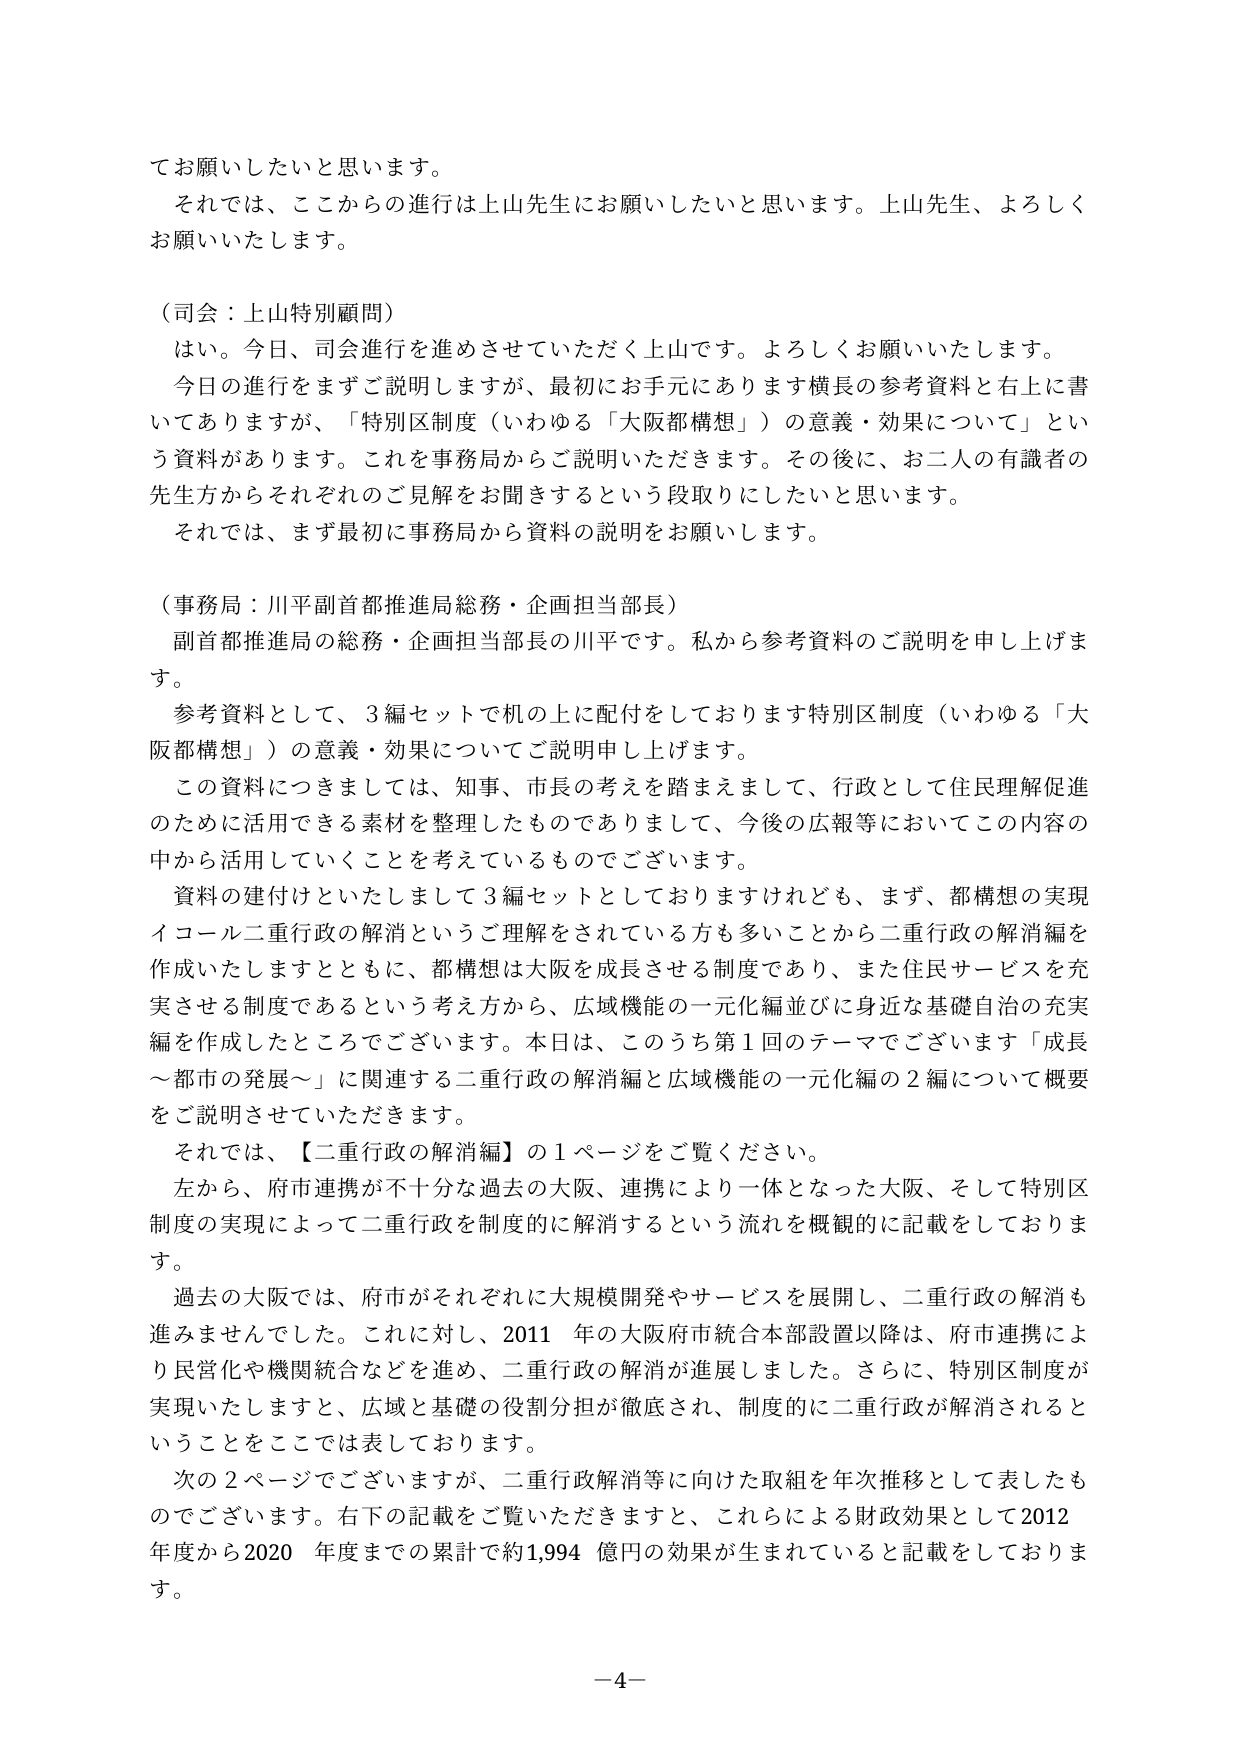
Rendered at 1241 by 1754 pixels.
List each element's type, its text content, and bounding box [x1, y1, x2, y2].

text 左から、府市連携が不十分な過去の大阪、連携により一体となった大阪、そして特別区制度の実現によって二重行政を制度的に解消するという流れを概観的に記載をしております。 [149, 1169, 1091, 1278]
text それでは、まず最初に事務局から資料の説明をお願いします。 [149, 512, 1091, 549]
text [149, 148, 1091, 184]
text 副首都推進局の総務・企画担当部長の川平です。私から参考資料のご説明を申し上げます。 [149, 622, 1091, 695]
text この資料につきましては、知事、市長の考えを踏まえまして、行政として住民理解促進のために活用できる素材を整理したものでありまして、今後の広報等においてこの内容の中から活用していくことを考えているものでございます。 [149, 768, 1091, 877]
text 資料の建付けといたしまして３編セットとしておりますけれども、まず、都構想の実現イコール二重行政の解消というご理解をされている方も多いことから二重行政の解消編を作成いたしますとともに、都構想は大阪を成長させる制度であり、また住民サービスを充実させる制度であるという考え方から、広域機能の一元化編並びに身近な基礎自治の充実編を作成したところでございます。本日は、このうち第１回のテーマでございます「成長～都市の発展～」に関連する二重行政の解消編と広域機能の一元化編の２編について概要をご説明させていただきます。 [149, 877, 1091, 1132]
text 参考資料として、３編セットで机の上に配付をしております特別区制度（いわゆる「大阪都構想」）の意義・効果についてご説明申し上げます。 [149, 695, 1091, 768]
text 今日の進行をまずご説明しますが、最初にお手元にあります横長の参考資料と右上に書いてありますが、「特別区制度（いわゆる「大阪都構想」）の意義・効果について」という資料があります。これを事務局からご説明いただきます。その後に、お二人の有識者の先生方からそれぞれのご見解をお聞きするという段取りにしたいと思います。 [149, 367, 1091, 512]
text 次の２ページでございますが、二重行政解消等に向けた取組を年次推移として表したものでございます。右下の記載をご覧いただきますと、これらによる財政効果として2012年度から2020年度までの累計で約1,994億円の効果が生まれていると記載をしております。 [149, 1460, 1091, 1606]
text （事務局：川平副首都推進局総務・企画担当部長） [149, 585, 1091, 622]
text はい。今日、司会進行を進めさせていただく上山です。よろしくお願いいたします。 [149, 330, 1091, 367]
text それでは、ここからの進行は上山先生にお願いしたいと思います。上山先生、よろしくお願いいたします。 [149, 184, 1091, 257]
text （司会：上山特別顧問） [149, 294, 1091, 330]
text それでは、【二重行政の解消編】の１ページをご覧ください。 [149, 1132, 1091, 1169]
text 過去の大阪では、府市がそれぞれに大規模開発やサービスを展開し、二重行政の解消も進みませんでした。これに対し、2011年の大阪府市統合本部設置以降は、府市連携により民営化や機関統合などを進め、二重行政の解消が進展しました。さらに、特別区制度が実現いたしますと、広域と基礎の役割分担が徹底され、制度的に二重行政が解消されるということをここでは表しております。 [149, 1278, 1091, 1460]
